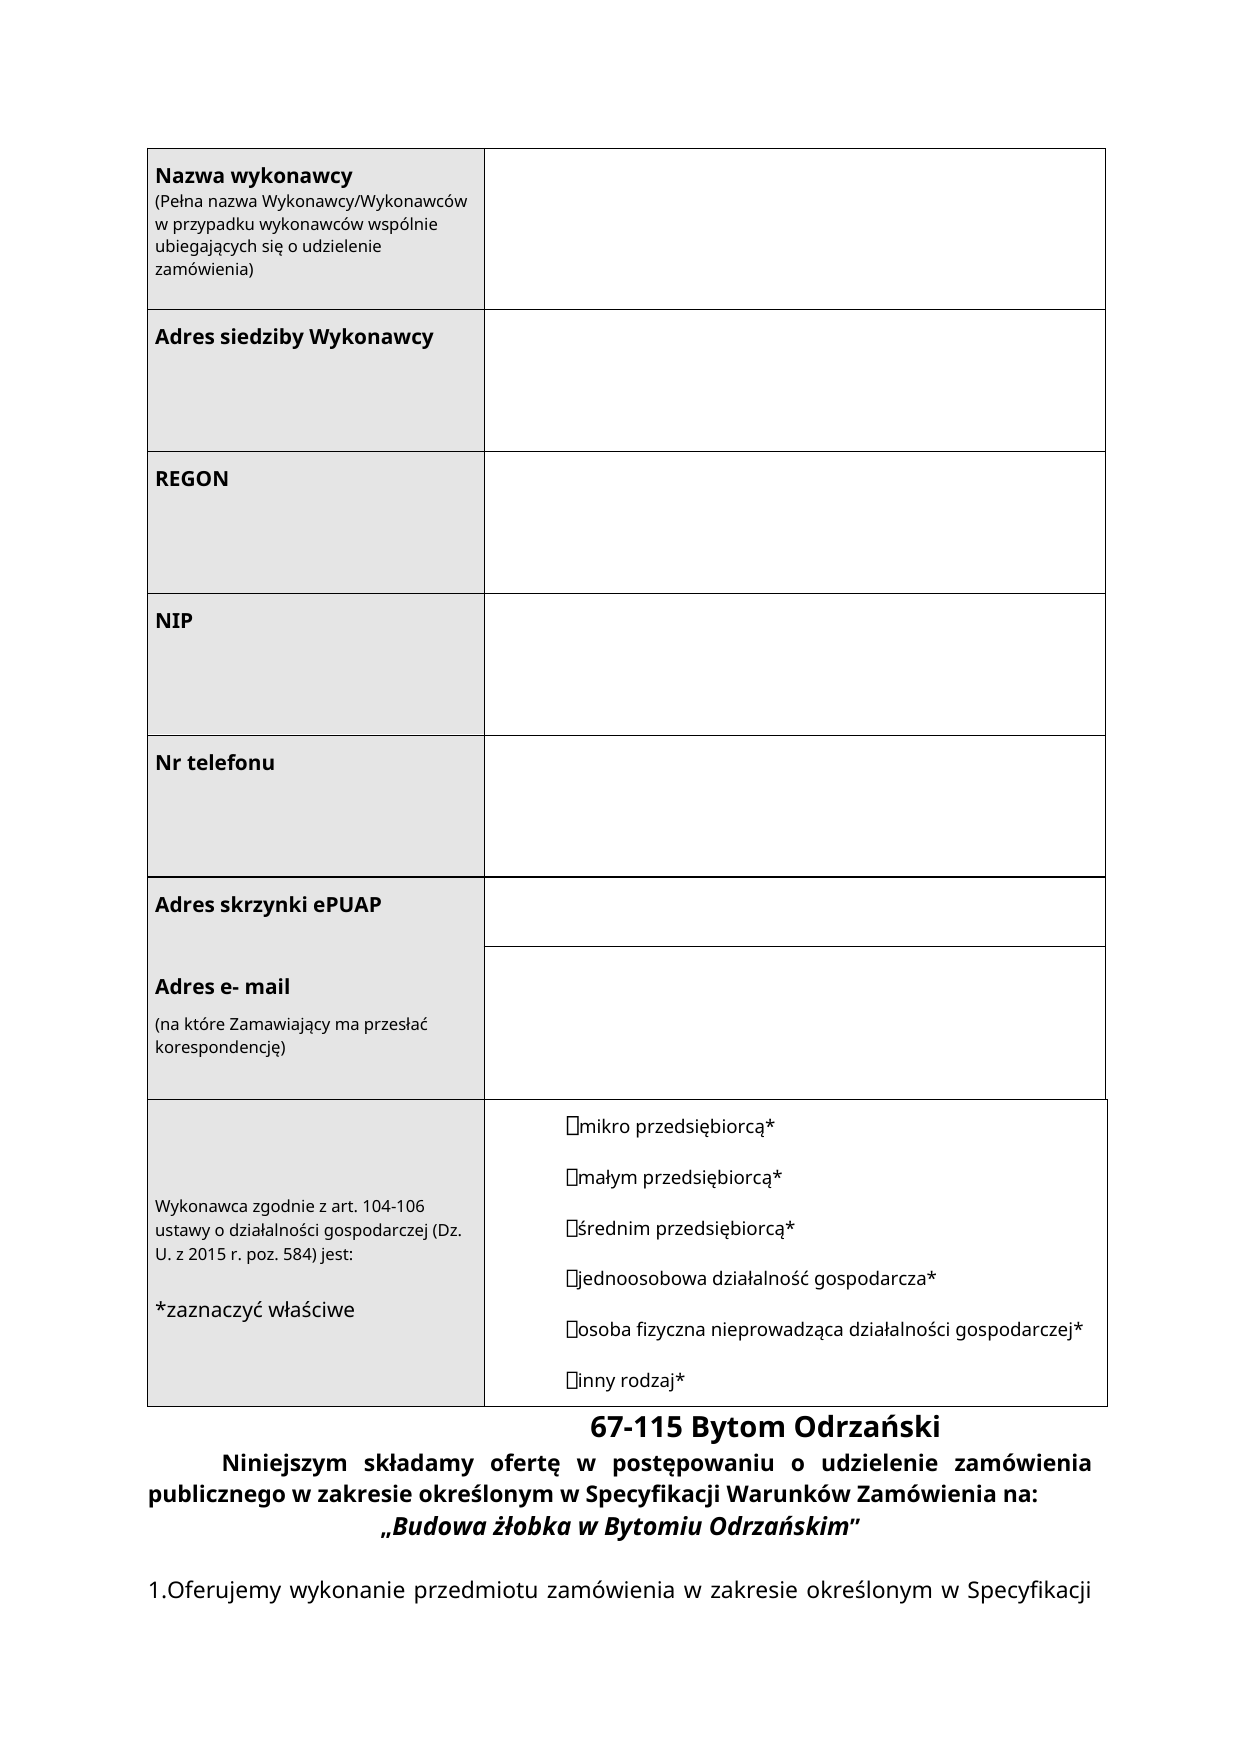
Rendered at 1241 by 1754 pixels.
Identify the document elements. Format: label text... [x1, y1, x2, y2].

table_cell [485, 736, 1105, 876]
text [148, 1574, 1093, 1606]
table_cell NIP [148, 594, 484, 734]
table_cell [485, 878, 1105, 946]
table_cell Wykonawca zgodnie z art. 104-106 ustawy o działalności gospodarczej (Dz. U. z 2015 r. poz. 584) jest: *zaznaczyć właściwe [148, 1100, 484, 1406]
text Niniejszym składamy ofertę w postępowaniu o udzielenie zamówienia publicznego w zakresie określonym w Specyfikacji Warunków Zamówienia na: [148, 1446, 1093, 1509]
table_header Nazwa wykonawcy (Pełna nazwa Wykonawcy/Wykonawców w przypadku wykonawców wspólnie ubiegających się o udzielenie zamówienia) [148, 149, 484, 309]
table_cell REGON [148, 452, 484, 593]
table_header [485, 149, 1105, 309]
table_cell [485, 310, 1105, 451]
table_cell [485, 947, 1105, 1099]
text „Budowa żłobka w Bytomiu Odrzańskim” [148, 1509, 1093, 1543]
table_cell Nr telefonu [148, 736, 484, 876]
table_cell Adres siedziby Wykonawcy [148, 310, 484, 451]
table_cell ⎕mikro przedsiębiorcą* ⎕małym przedsiębiorcą* ⎕średnim przedsiębiorcą* ⎕jednoosobowa działalność gospodarcza* ⎕osoba fizyczna nieprowadząca działalności gospodarczej* ⎕inny rodzaj* [485, 1100, 1107, 1406]
table_cell [485, 594, 1105, 734]
table_cell [485, 452, 1105, 593]
list 67-115 Bytom Odrzański [516, 1407, 1093, 1446]
table_cell Adres skrzynki ePUAP Adres e- mail (na które Zamawiający ma przesłać korespondencję) [148, 878, 484, 1099]
